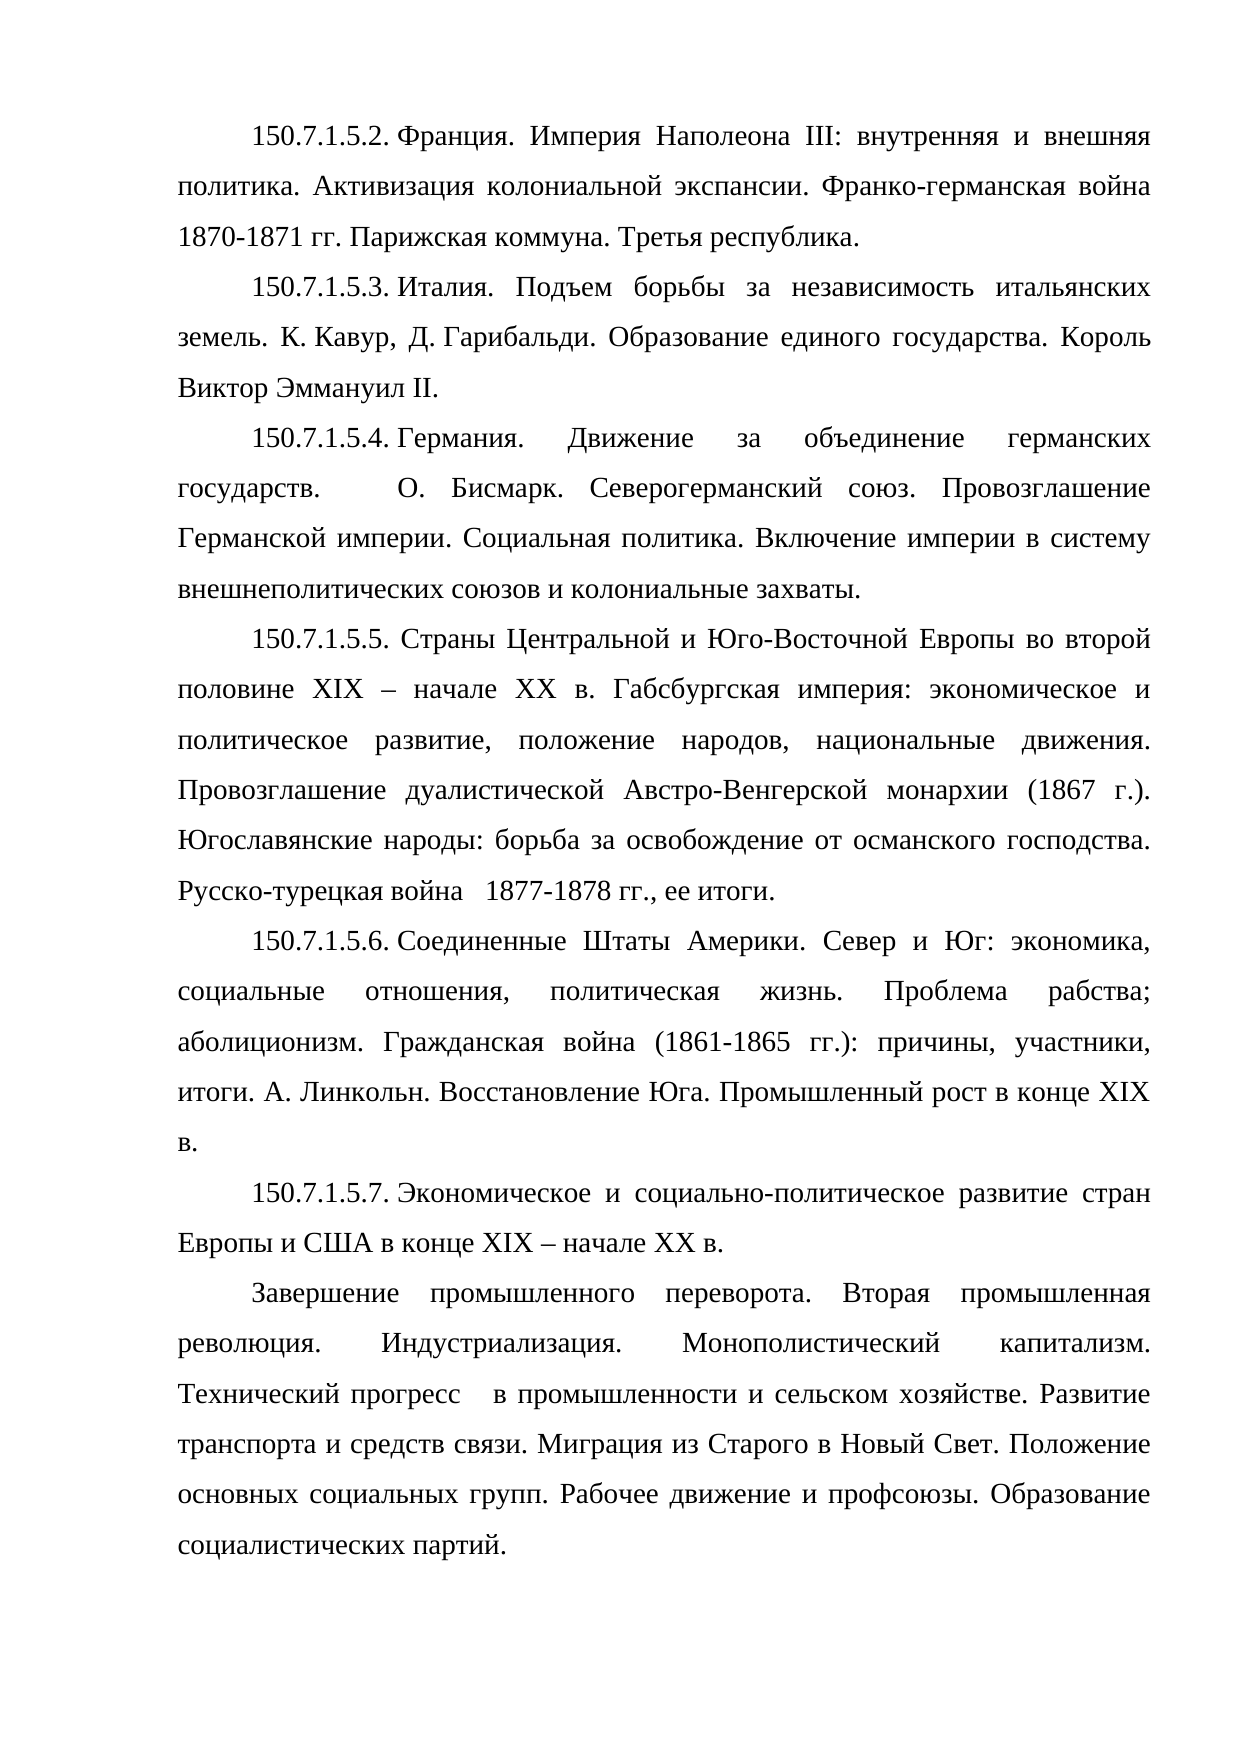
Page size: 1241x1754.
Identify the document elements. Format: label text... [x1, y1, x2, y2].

text 150.7.1.5.7. Экономическое и социально-политическое развитие стран Европы и США в конце XIX ‒ начале ХХ в. [177, 1175, 1152, 1258]
text Завершение промышленного переворота. Вторая промышленная революция. Индустриализация. Монополистический капитализм. Технический прогресс в промышленности и сельском хозяйстве. Развитие транспорта и средств связи. Миграция из Старого в Новый Свет. Положение основных социальных групп. Рабочее движение и профсоюзы. Образование социалистических партий. [177, 1275, 1152, 1560]
text 150.7.1.5.6. Соединенные Штаты Америки. Север и Юг: экономика, социальные отношения, политическая жизнь. Проблема рабства; аболиционизм. Гражданская война (1861-1865 гг.): причины, участники, итоги. А. Линкольн. Восстановление Юга. Промышленный рост в конце XIX в. [177, 923, 1152, 1158]
text 150.7.1.5.5. Страны Центральной и Юго-Восточной Европы во второй половине XIX – начале XX в. Габсбургская империя: экономическое и политическое развитие, положение народов, национальные движения. Провозглашение дуалистической Австро-Венгерской монархии (1867 г.). Югославянские народы: борьба за освобождение от османского господства. Русско-турецкая война 1877-1878 гг., ее итоги. [177, 621, 1152, 906]
text 150.7.1.5.3. Италия. Подъем борьбы за независимость итальянских земель. К. Кавур, Д. Гарибальди. Образование единого государства. Король Виктор Эммануил II. [177, 269, 1152, 403]
text 150.7.1.5.2. Франция. Империя Наполеона III: внутренняя и внешняя политика. Активизация колониальной экспансии. Франко-германская война 1870-1871 гг. Парижская коммуна. Третья республика. [177, 118, 1152, 252]
text 150.7.1.5.4. Германия. Движение за объединение германских государств. О. Бисмарк. Северогерманский союз. Провозглашение Германской империи. Социальная политика. Включение империи в систему внешнеполитических союзов и колониальные захваты. [177, 420, 1152, 604]
